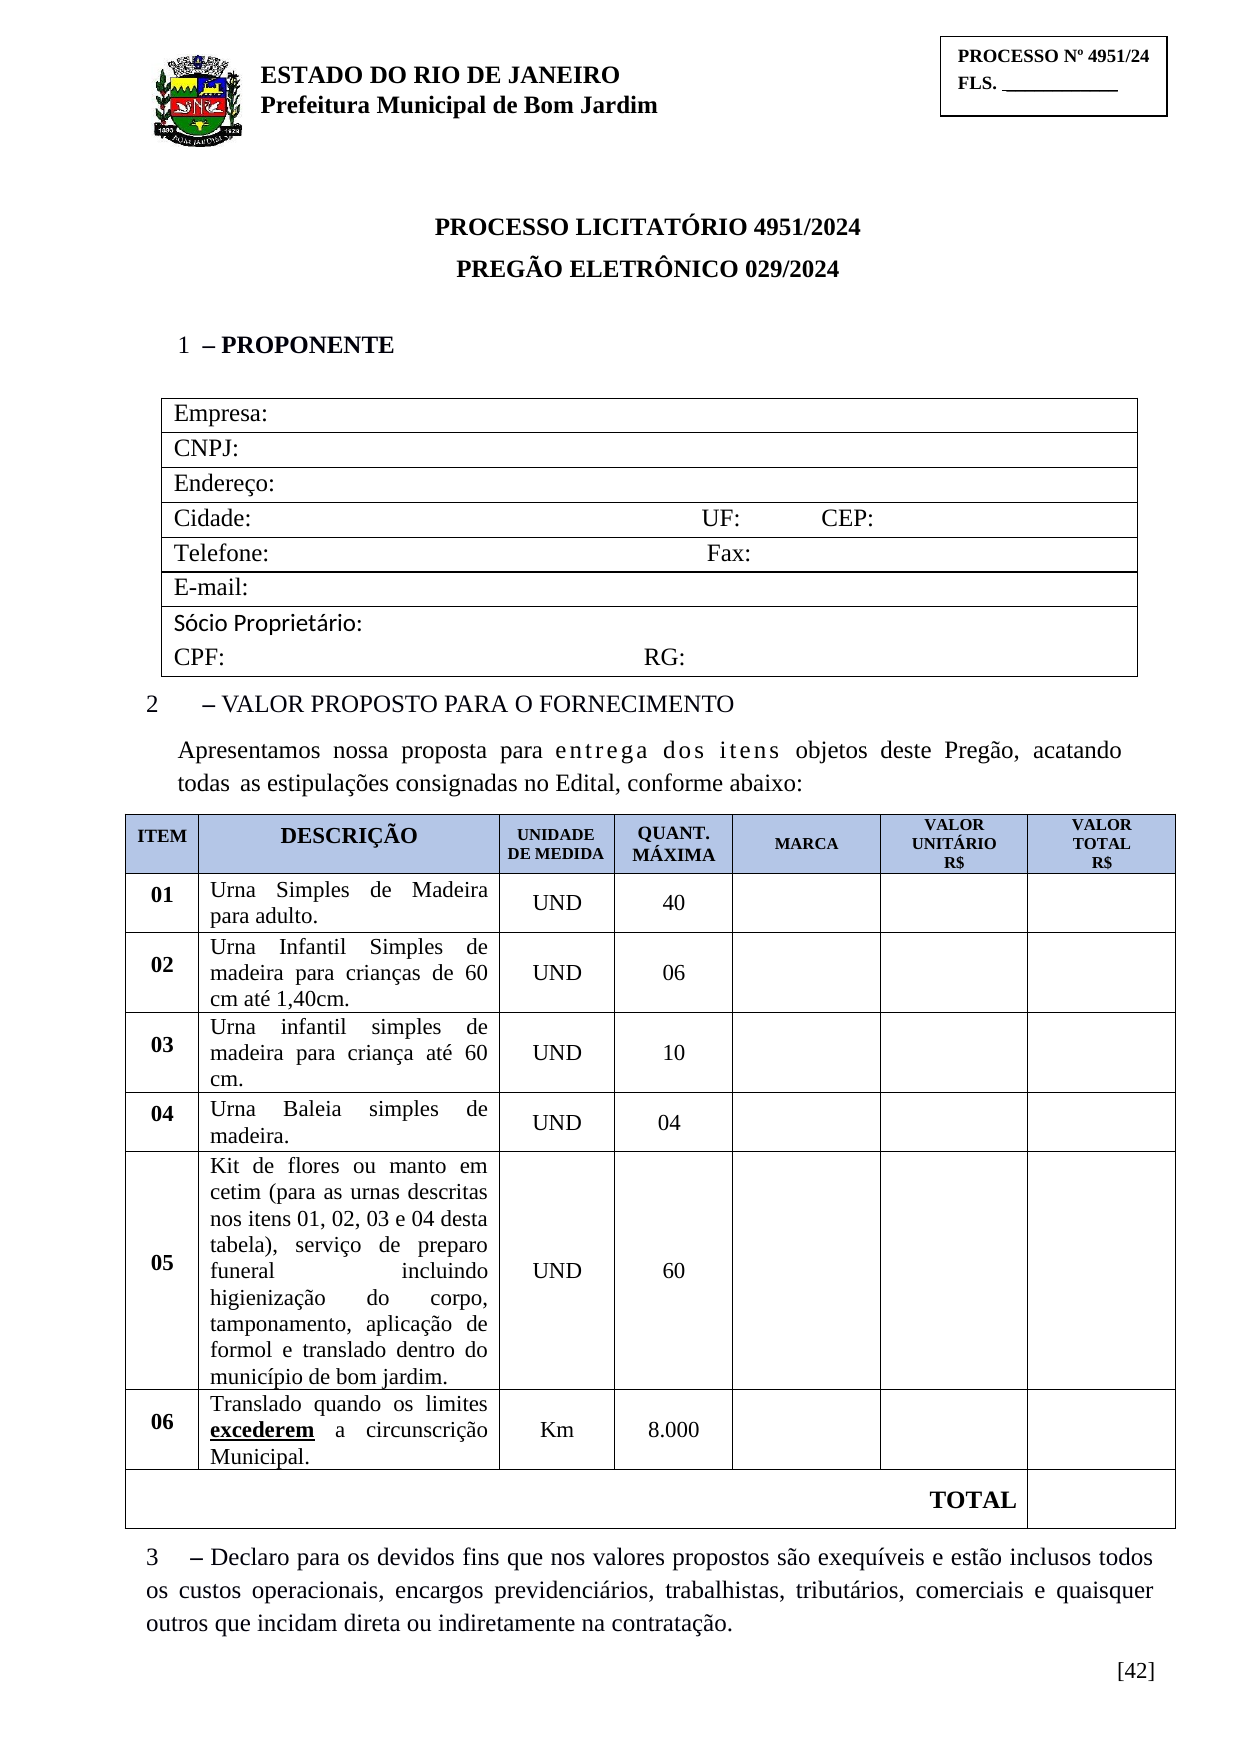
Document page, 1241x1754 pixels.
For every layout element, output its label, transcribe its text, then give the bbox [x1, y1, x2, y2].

table_cell [733, 933, 880, 1012]
table_header VALOR TOTAL R$ [1028, 815, 1175, 873]
table_header UNIDADE DE MEDIDA [500, 815, 614, 873]
table_header ITEM [126, 815, 198, 873]
table_header DESCRIÇÃO [199, 815, 499, 873]
list – VALOR PROPOSTO PARA O FORNECIMENTO [146, 689, 1155, 718]
table_cell 04 [126, 1093, 198, 1151]
table_cell [733, 1390, 880, 1469]
table_cell 10 [615, 1013, 732, 1092]
table_cell 01 [126, 874, 198, 932]
table_cell CNPJ: [162, 433, 1137, 467]
table_cell 60 [615, 1152, 732, 1389]
table_cell [1028, 933, 1175, 1012]
table_cell Cidade: UF: CEP: [162, 503, 1137, 537]
table_cell Sócio Proprietário: CPF: RG: [162, 607, 1137, 676]
text PROCESSO LICITATÓRIO 4951/2024 [146, 212, 1149, 241]
table_header QUANT. MÁXIMA [615, 815, 732, 873]
table_cell 02 [126, 933, 198, 1012]
table_cell [881, 1152, 1027, 1389]
table_cell 04 [615, 1093, 732, 1151]
table_cell Urna Simples de Madeira para adulto. [199, 874, 499, 932]
table_cell 06 [126, 1390, 198, 1469]
table_cell Translado quando os limites excederem a circunscrição Municipal. [199, 1390, 499, 1469]
text Apresentamos nossa proposta para entrega dos itens objetos deste Pregão, acatando todas as estipulações consignadas no Edital, conforme abaixo: [177, 735, 1122, 797]
table_cell [1028, 1152, 1175, 1389]
table_header VALOR UNITÁRIO R$ [881, 815, 1027, 873]
table_cell Km [500, 1390, 614, 1469]
table_header MARCA [733, 815, 880, 873]
table_cell [733, 1013, 880, 1092]
table_cell UND [500, 1013, 614, 1092]
table_cell UND [500, 874, 614, 932]
table_cell [1028, 1470, 1175, 1528]
list – PROPONENTE [177, 331, 1155, 359]
table_cell Urna Baleia simples de madeira. [199, 1093, 499, 1151]
table_cell [881, 1093, 1027, 1151]
table_cell [881, 1390, 1027, 1469]
table_cell UND [500, 933, 614, 1012]
table_cell Urna Infantil Simples de madeira para crianças de 60 cm até 1,40cm. [199, 933, 499, 1012]
table_cell [1028, 1390, 1175, 1469]
table_cell 03 [126, 1013, 198, 1092]
table_cell 06 [615, 933, 732, 1012]
picture [151, 54, 243, 147]
table_cell [1028, 1013, 1175, 1092]
table_cell 40 [615, 874, 732, 932]
table_cell [881, 874, 1027, 932]
table_cell [733, 1152, 880, 1389]
table_cell [881, 1013, 1027, 1092]
list – Declaro para os devidos fins que nos valores propostos são exequíveis e estão inclusos todos os custos operacionais, encargos previdenciários, trabalhistas, tributários, comerciais e quaisquer outros que incidam direta ou indiretamente na contratação. [146, 1542, 1155, 1637]
table_cell UND [500, 1152, 614, 1389]
table_cell Telefone: Fax: [162, 538, 1137, 571]
table_cell 8.000 [615, 1390, 732, 1469]
table_header Empresa: [162, 399, 1137, 432]
table_cell [733, 874, 880, 932]
text PREGÃO ELETRÔNICO 029/2024 [146, 254, 1149, 283]
table_cell 05 [126, 1152, 198, 1389]
table_cell [1028, 874, 1175, 932]
table_cell Urna infantil simples de madeira para criança até 60 cm. [199, 1013, 499, 1092]
table_cell TOTAL [126, 1470, 1027, 1528]
table_cell [1028, 1093, 1175, 1151]
table_cell Kit de flores ou manto em cetim (para as urnas descritas nos itens 01, 02, 03 e 04 desta tabela), serviço de preparo funeral incluindo higienização do corpo, tamponamento, aplicação de formol e translado dentro do município de bom jardim. [199, 1152, 499, 1389]
table_cell E-mail: [162, 573, 1137, 606]
table_cell Endereço: [162, 468, 1137, 502]
table_cell [881, 933, 1027, 1012]
table_cell [733, 1093, 880, 1151]
table_cell UND [500, 1093, 614, 1151]
